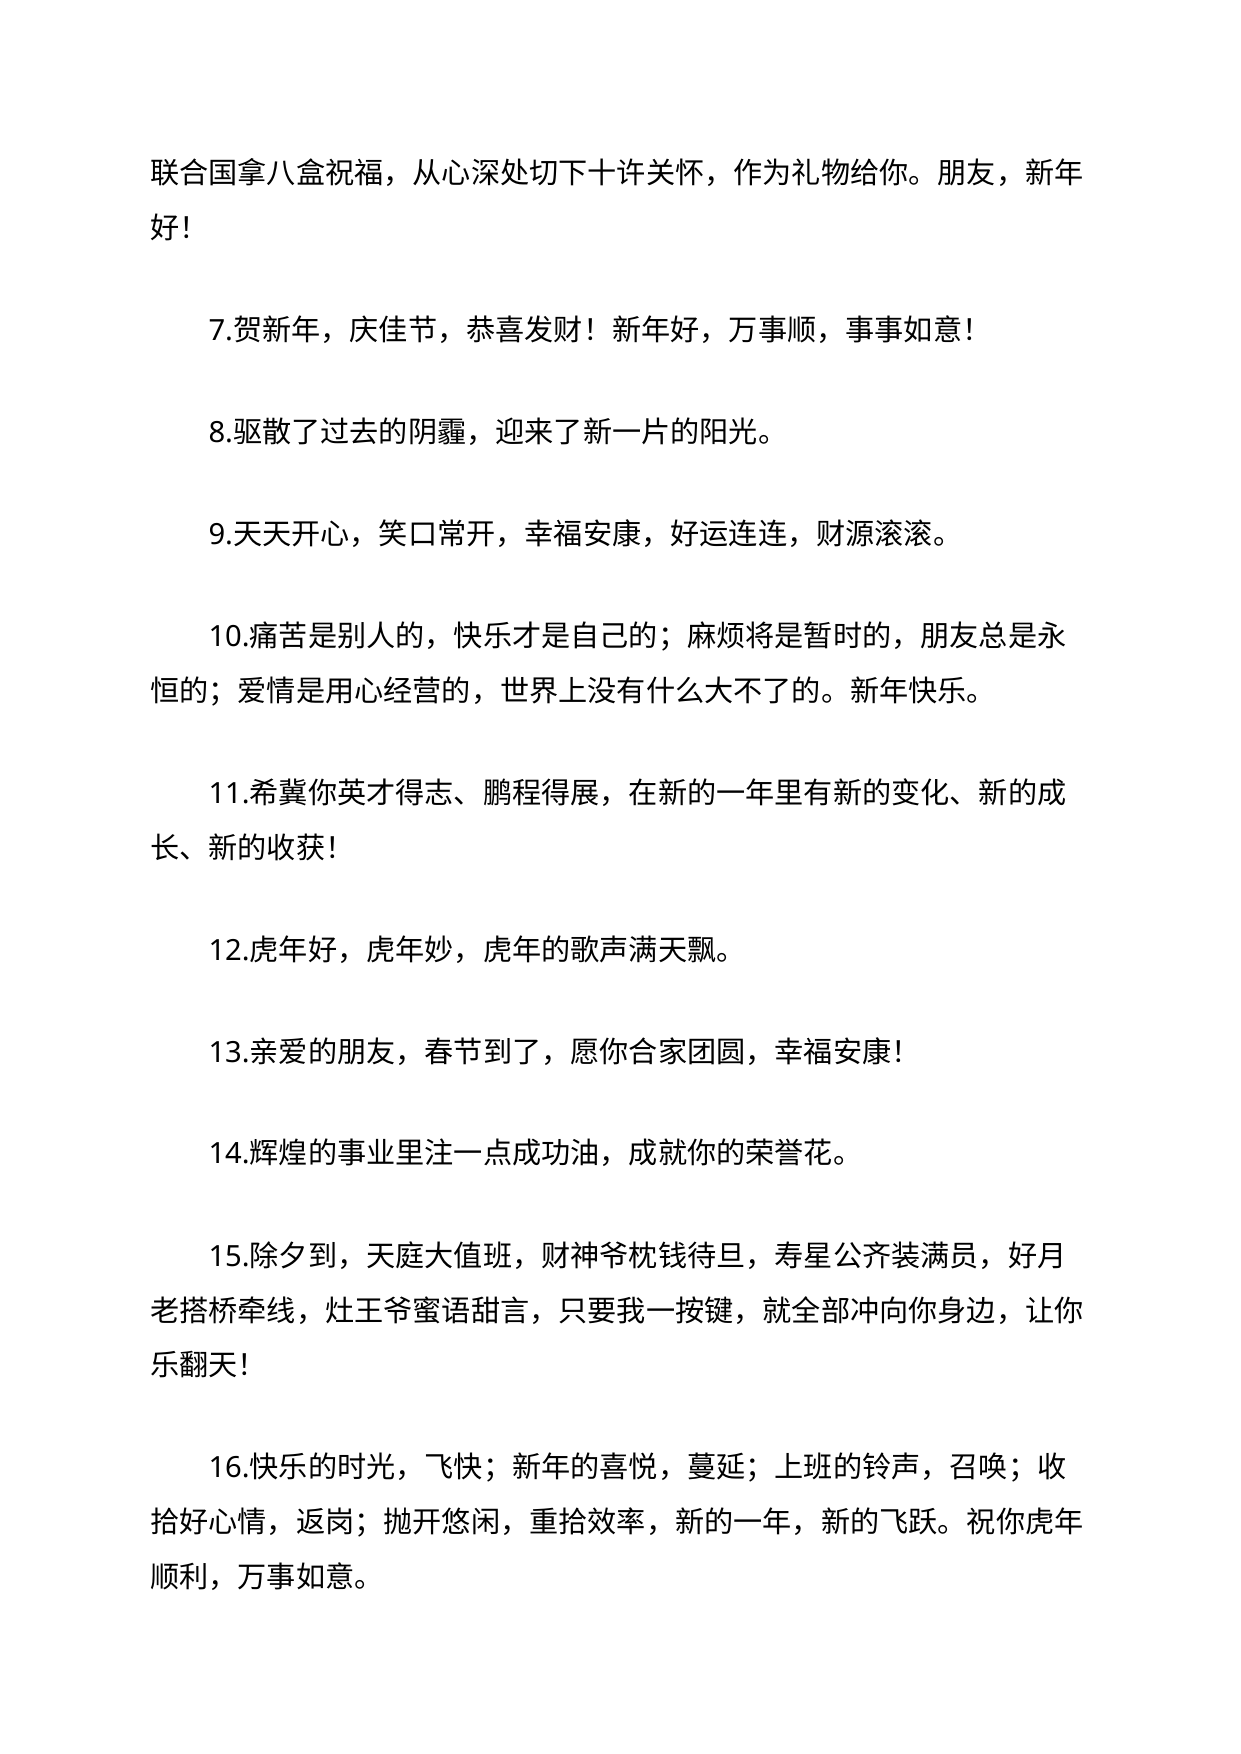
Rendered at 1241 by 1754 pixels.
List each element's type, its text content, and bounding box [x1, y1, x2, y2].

text 13.亲爱的朋友，春节到了，愿你合家团圆，幸福安康！ [150, 1028, 1090, 1071]
text 8.驱散了过去的阴霾，迎来了新一片的阳光。 [150, 409, 1090, 451]
text 7.贺新年，庆佳节，恭喜发财！新年好，万事顺，事事如意！ [150, 307, 1090, 349]
text 12.虎年好，虎年妙，虎年的歌声满天飘。 [150, 926, 1090, 968]
text 14.辉煌的事业里注一点成功油，成就你的荣誉花。 [150, 1130, 1090, 1172]
text 16.快乐的时光，飞快；新年的喜悦，蔓延；上班的铃声，召唤；收拾好心情，返岗；抛开悠闲，重拾效率，新的一年，新的飞跃。祝你虎年顺利，万事如意。 [150, 1444, 1090, 1596]
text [150, 150, 1090, 247]
text 11.希冀你英才得志、鹏程得展，在新的一年里有新的变化、新的成长、新的收获！ [150, 769, 1090, 867]
text 15.除夕到，天庭大值班，财神爷枕钱待旦，寿星公齐装满员，好月老搭桥牵线，灶王爷蜜语甜言，只要我一按键，就全部冲向你身边，让你乐翻天！ [150, 1232, 1090, 1384]
text 10.痛苦是别人的，快乐才是自己的；麻烦将是暂时的，朋友总是永恒的；爱情是用心经营的，世界上没有什么大不了的。新年快乐。 [150, 613, 1090, 710]
text 9.天天开心，笑口常开，幸福安康，好运连连，财源滚滚。 [150, 511, 1090, 553]
